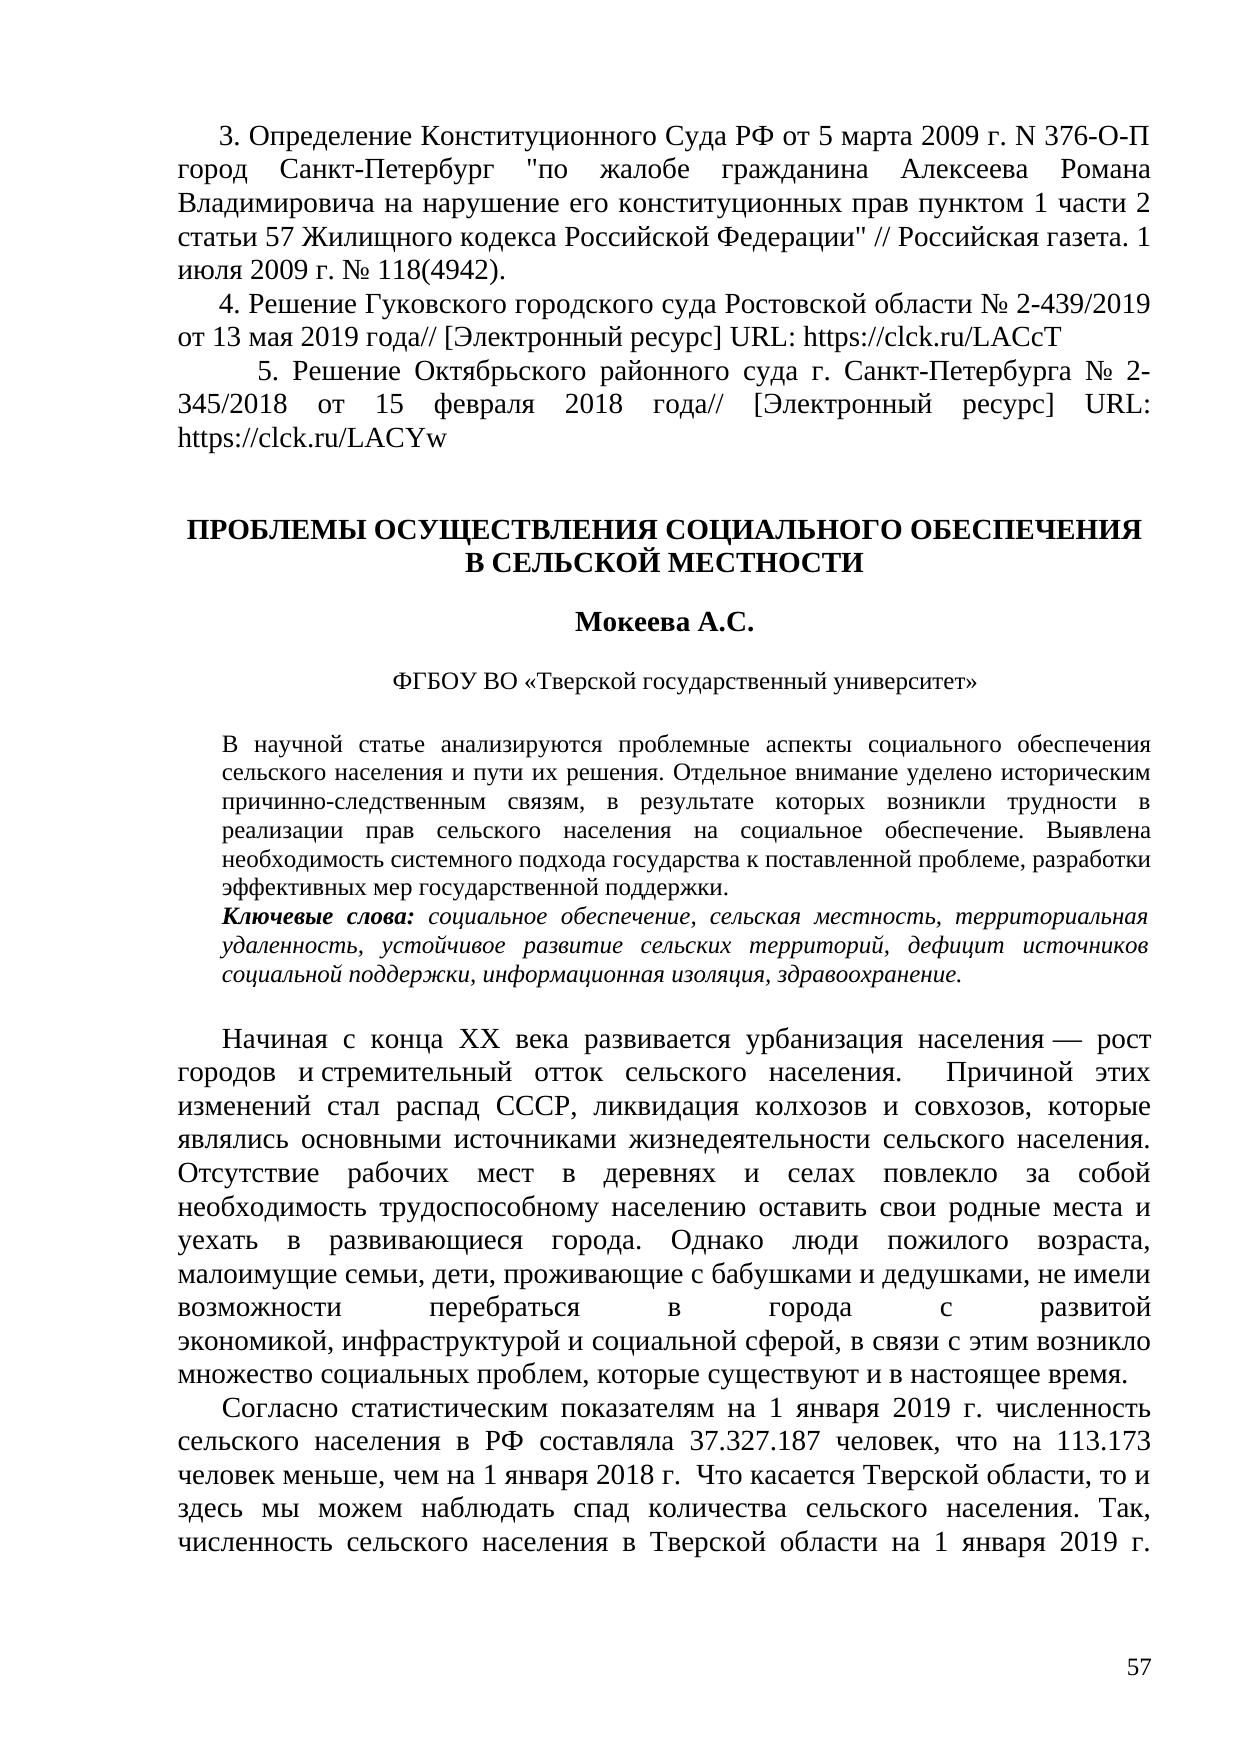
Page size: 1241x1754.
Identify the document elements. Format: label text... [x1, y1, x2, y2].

subtitle ПРОБЛЕМЫ ОСУЩЕСТВЛЕНИЯ СОЦИАЛЬНОГО ОБЕСПЕЧЕНИЯ В СЕЛЬСКОЙ МЕСТНОСТИ [177, 512, 1152, 579]
text 5. Решение Октябрьского районного суда г. Санкт-Петербурга № 2-345/2018 от 15 февраля 2018 года// [Электронный ресурс] URL: https://clck.ru/LACYw [177, 353, 1152, 453]
text Ключевые слова: социальное обеспечение, сельская местность, территориальная удаленность, устойчивое развитие сельских территорий, дефицит источников социальной поддержки, информационная изоляция, здравоохранение. [222, 901, 1152, 987]
text Начиная с конца XX века развивается урбанизация населения — рост городов и стремительный отток сельского населения. Причиной этих изменений стал распад СССР, ликвидация колхозов и совхозов, которые являлись основными источниками жизнедеятельности сельского населения. Отсутствие рабочих мест в деревнях и селах повлекло за собой необходимость трудоспособному населению оставить свои родные места и уехать в развивающиеся города. Однако люди пожилого возраста, малоимущие семьи, дети, проживающие с бабушками и дедушками, не имели возможности перебраться в города с развитой экономикой, инфраструктурой и социальной сферой, в связи с этим возникло множество социальных проблем, которые существуют и в настоящее время. [177, 1021, 1152, 1390]
text 3. Определение Конституционного Суда РФ от 5 марта 2009 г. N 376-О-П город Санкт-Петербург "по жалобе гражданина Алексеева Романа Владимировича на нарушение его конституционных прав пунктом 1 части 2 статьи 57 Жилищного кодекса Российской Федерации" // Российская газета. 1 июля 2009 г. № 118(4942). [177, 118, 1152, 286]
text В научной статье анализируются проблемные аспекты социального обеспечения сельского населения и пути их решения. Отдельное внимание уделено историческим причинно-следственным связям, в результате которых возникли трудности в реализации прав сельского населения на социальное обеспечение. Выявлена необходимость системного подхода государства к поставленной проблеме, разработки эффективных мер государственной поддержки. [222, 729, 1152, 901]
text 4. Решение Гуковского городского суда Ростовской области № 2-439/2019 от 13 мая 2019 года// [Электронный ресурс] URL: https://clck.ru/LACcT [177, 286, 1152, 353]
subtitle Мокеева А.С. [177, 604, 1152, 638]
text ФГБОУ ВО «Тверской государственный университет» [177, 666, 1152, 695]
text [177, 1390, 1152, 1558]
